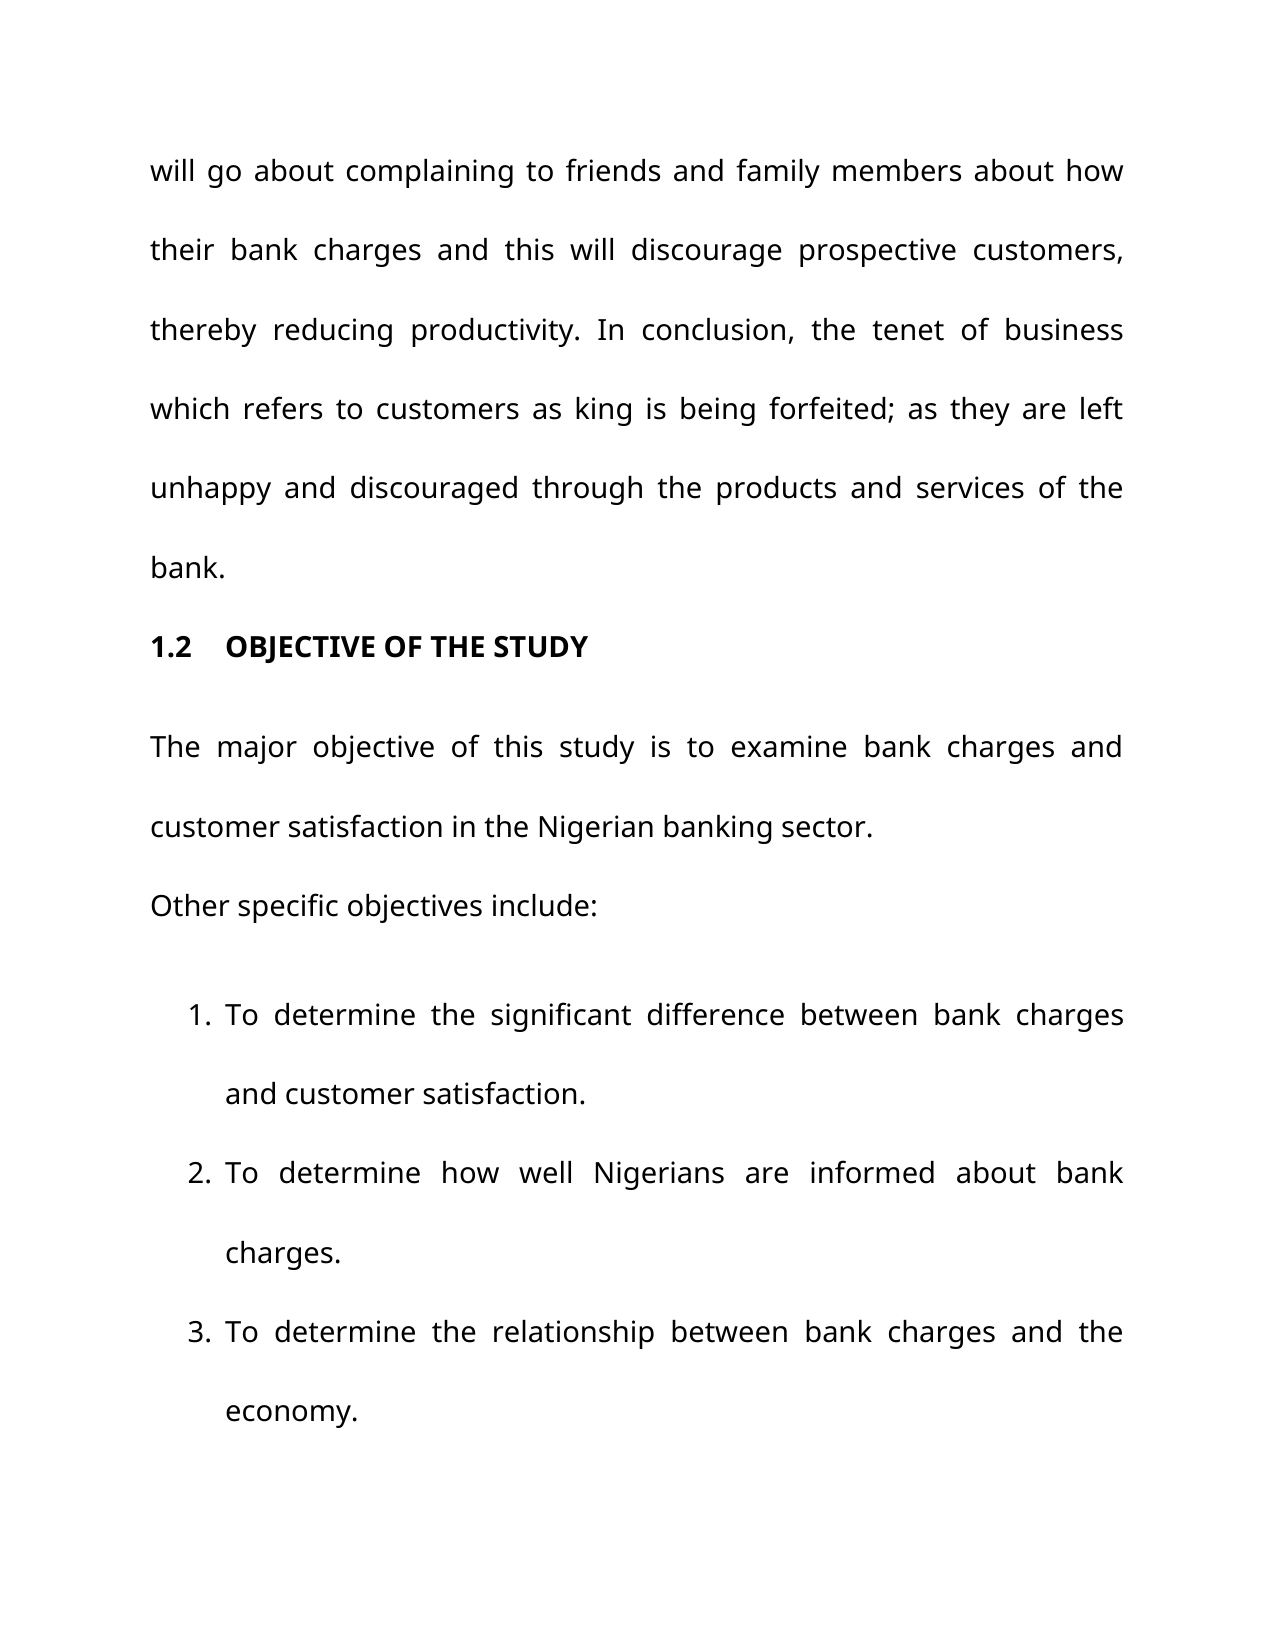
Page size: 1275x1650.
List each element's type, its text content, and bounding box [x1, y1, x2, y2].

list To determine the significant difference between bank charges and customer satisfaction. [187, 994, 1125, 1113]
list OBJECTIVE OF THE STUDY [150, 626, 1125, 666]
text Other specific objectives include: [150, 885, 1125, 925]
text The major objective of this study is to examine bank charges and customer satisfaction in the Nigerian banking sector. [150, 726, 1125, 846]
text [150, 150, 1125, 587]
list To determine how well Nigerians are informed about bank charges. [187, 1152, 1125, 1272]
list To determine the relationship between bank charges and the economy. [187, 1311, 1125, 1430]
